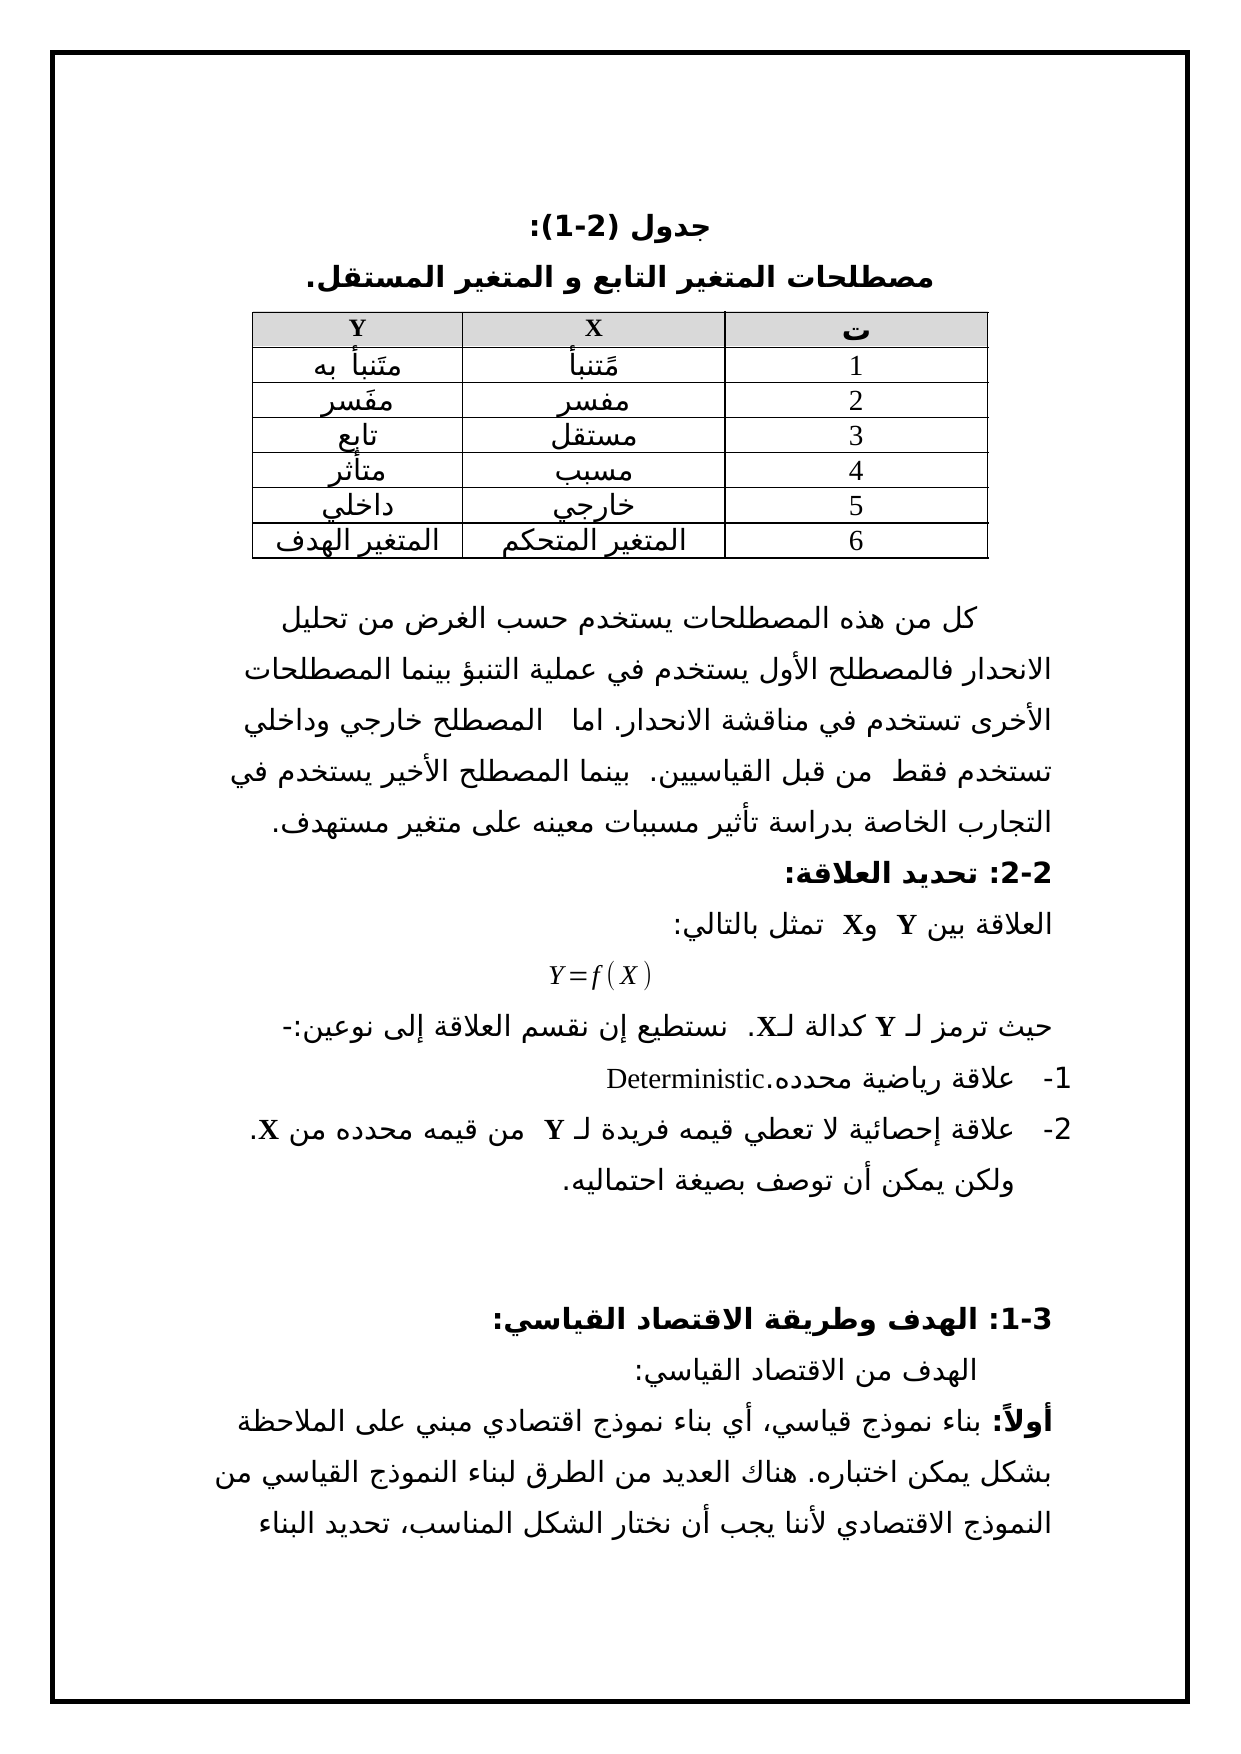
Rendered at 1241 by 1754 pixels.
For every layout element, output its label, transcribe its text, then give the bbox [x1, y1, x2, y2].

table_cell داخلي [253, 488, 462, 522]
table_cell تابع [253, 418, 462, 452]
table_header ت [726, 313, 987, 346]
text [187, 1404, 1053, 1540]
table_cell 1 [726, 348, 987, 382]
text حيث ترمز لـ Y كدالة لـX. نستطيع إن نقسم العلاقة إلى نوعين:- [187, 1009, 1053, 1044]
table_header Y [253, 313, 462, 346]
table_cell مسبب [463, 453, 724, 487]
table_cell المتغير المتحكم [463, 524, 724, 557]
table_cell 2 [726, 383, 987, 417]
text 1-3: الهدف وطريقة الاقتصاد القياسي: [187, 1302, 1053, 1336]
table_cell متأثر [253, 453, 462, 487]
table_cell متَنبأ به [253, 348, 462, 382]
table_cell 5 [726, 488, 987, 522]
text جدول (2-1): [187, 209, 1053, 243]
text الهدف من الاقتصاد القياسي: [187, 1353, 1053, 1387]
table_cell مستقل [463, 418, 724, 452]
table_cell مفَسر [253, 383, 462, 417]
table_cell المتغير الهدف [253, 524, 462, 557]
table_cell 4 [726, 453, 987, 487]
list علاقة رياضية محدده.Deterministic [187, 1061, 1053, 1095]
table_cell خارجي [463, 488, 724, 522]
table_cell 6 [726, 524, 987, 557]
text كل من هذه المصطلحات يستخدم حسب الغرض من تحليل الانحدار فالمصطلح الأول يستخدم في عملية التنبؤ بينما المصطلحات الأخرى تستخدم في مناقشة الانحدار. اما المصطلح خارجي وداخلي تستخدم فقط من قبل القياسيين. بينما المصطلح الأخير يستخدم في التجارب الخاصة بدراسة تأثير مسببات معينه على متغير مستهدف. [187, 602, 1053, 839]
table_cell 3 [726, 418, 987, 452]
table_header X [463, 313, 724, 346]
list علاقة إحصائية لا تعطي قيمه فريدة لـ Y من قيمه محدده من X. ولكن يمكن أن توصف بصيغة احتماليه. [187, 1112, 1053, 1197]
text مصطلحات المتغير التابع و المتغير المستقل. [187, 260, 1053, 294]
text العلاقة بين Y وX تمثل بالتالي: [187, 907, 1053, 942]
table_cell مفسر [463, 383, 724, 417]
table_cell مًتنبأ [463, 348, 724, 382]
text 2-2: تحديد العلاقة: [187, 856, 1053, 890]
